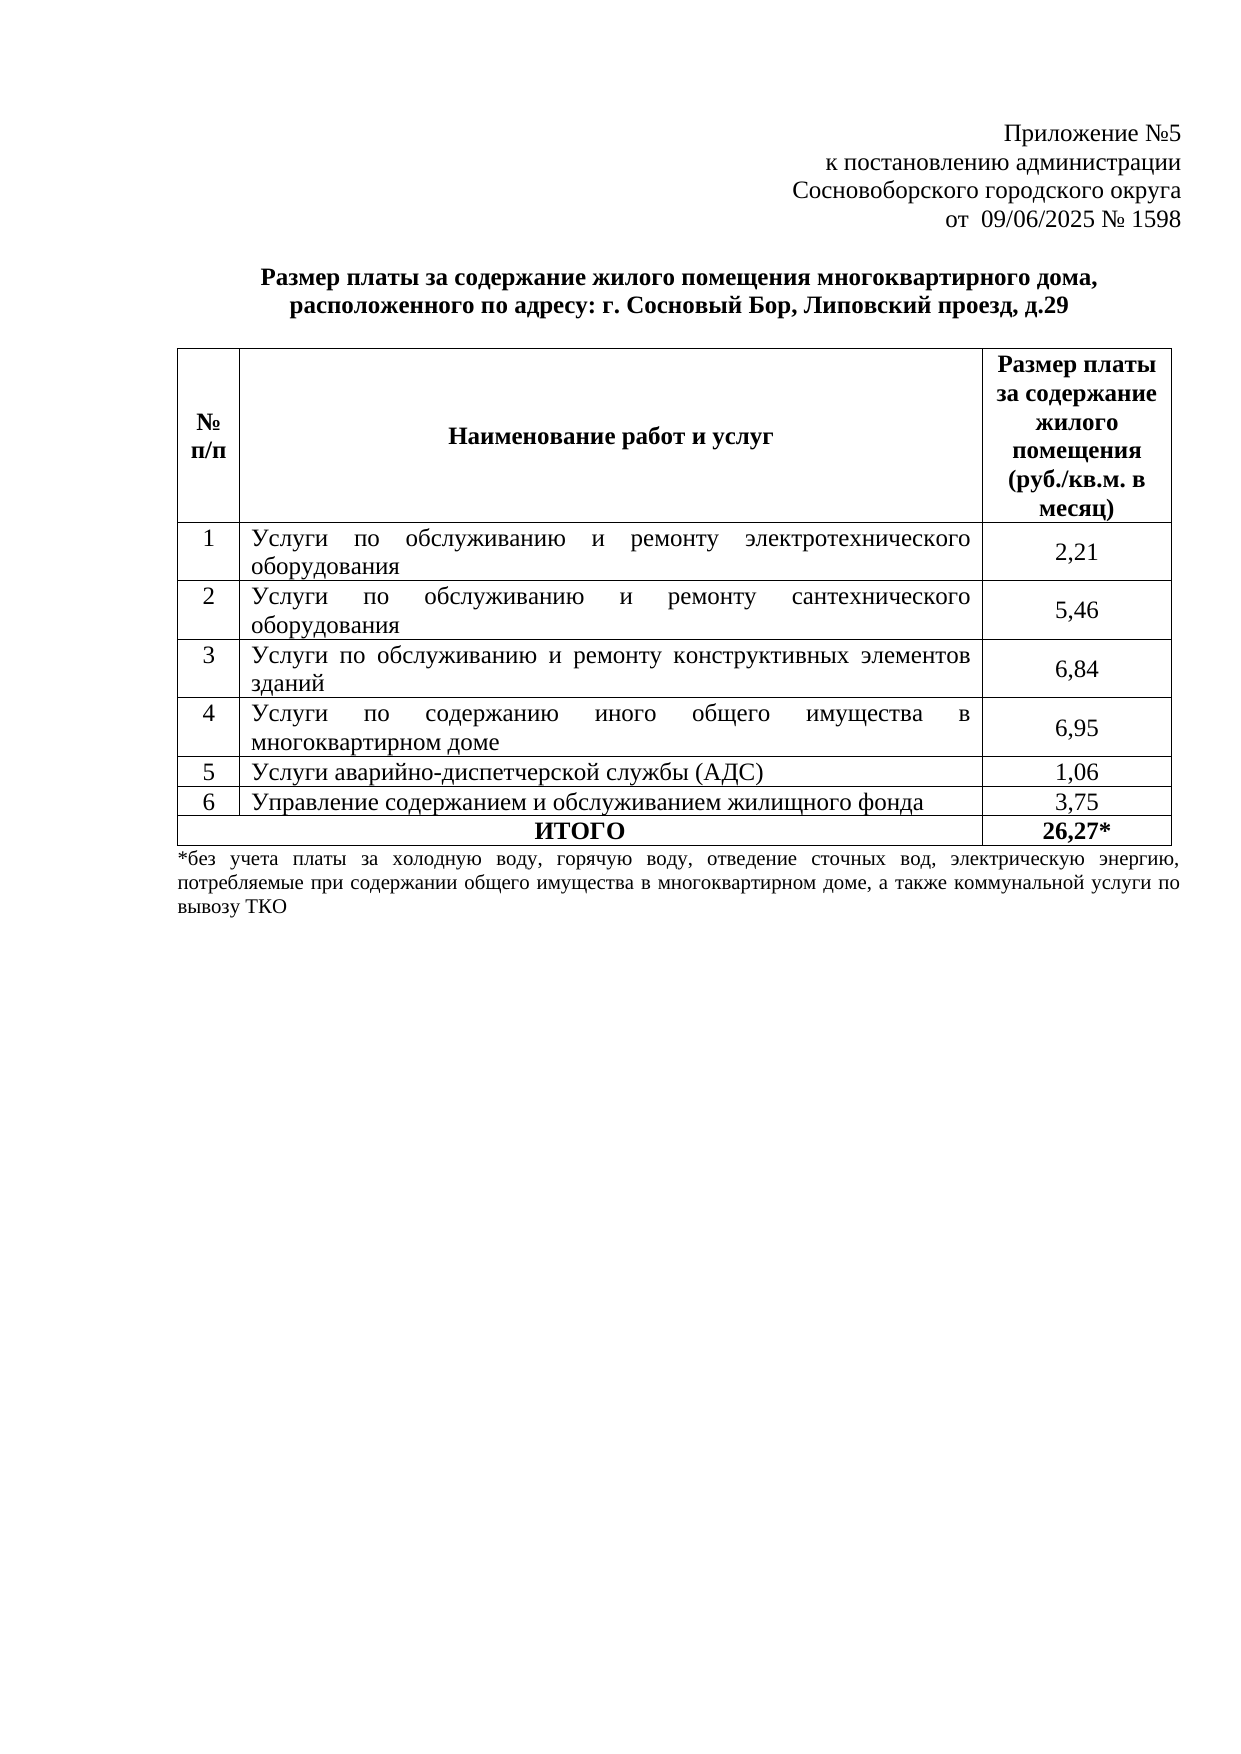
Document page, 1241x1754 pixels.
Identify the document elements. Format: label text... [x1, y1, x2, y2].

table_cell 5,46 [983, 581, 1171, 639]
table_header № п/п [178, 349, 239, 522]
text Сосновоборского городского округа [177, 176, 1181, 204]
table_cell 6,84 [983, 640, 1171, 697]
table_cell ИТОГО [178, 816, 982, 845]
table_header Размер платы за содержание жилого помещения (руб./кв.м. в месяц) [983, 349, 1171, 522]
table_cell 1 [178, 523, 239, 580]
table_cell 3 [178, 640, 239, 697]
text Приложение №5 [177, 118, 1181, 147]
table_cell 5 [178, 757, 239, 786]
table_cell 6,95 [983, 698, 1171, 756]
table_cell 3,75 [983, 787, 1171, 815]
table_cell 26,27* [983, 816, 1171, 845]
table_cell Услуги по обслуживанию и ремонту электротехнического оборудования [240, 523, 982, 580]
table_cell 2,21 [983, 523, 1171, 580]
text к постановлению администрации [177, 147, 1181, 176]
table_cell Управление содержанием и обслуживанием жилищного фонда [240, 787, 982, 815]
text расположенного по адресу: г. Сосновый Бор, Липовский проезд, д.29 [177, 291, 1181, 319]
table_header Наименование работ и услуг [240, 349, 982, 522]
table_cell Услуги по обслуживанию и ремонту сантехнического оборудования [240, 581, 982, 639]
table_cell Услуги аварийно-диспетчерской службы (АДС) [240, 757, 982, 786]
table_cell 2 [178, 581, 239, 639]
table_cell 6 [178, 787, 239, 815]
table_cell 1,06 [983, 757, 1171, 786]
table_cell Услуги по обслуживанию и ремонту конструктивных элементов зданий [240, 640, 982, 697]
table_cell 4 [178, 698, 239, 756]
text *без учета платы за холодную воду, горячую воду, отведение сточных вод, электрическую энергию, потребляемые при содержании общего имущества в многоквартирном доме, а также коммунальной услуги по вывозу ТКО [177, 846, 1181, 918]
text от 09/06/2025 № 1598 [177, 204, 1181, 233]
table_cell Услуги по содержанию иного общего имущества в многоквартирном доме [240, 698, 982, 756]
text Размер платы за содержание жилого помещения многоквартирного дома, [177, 262, 1181, 291]
